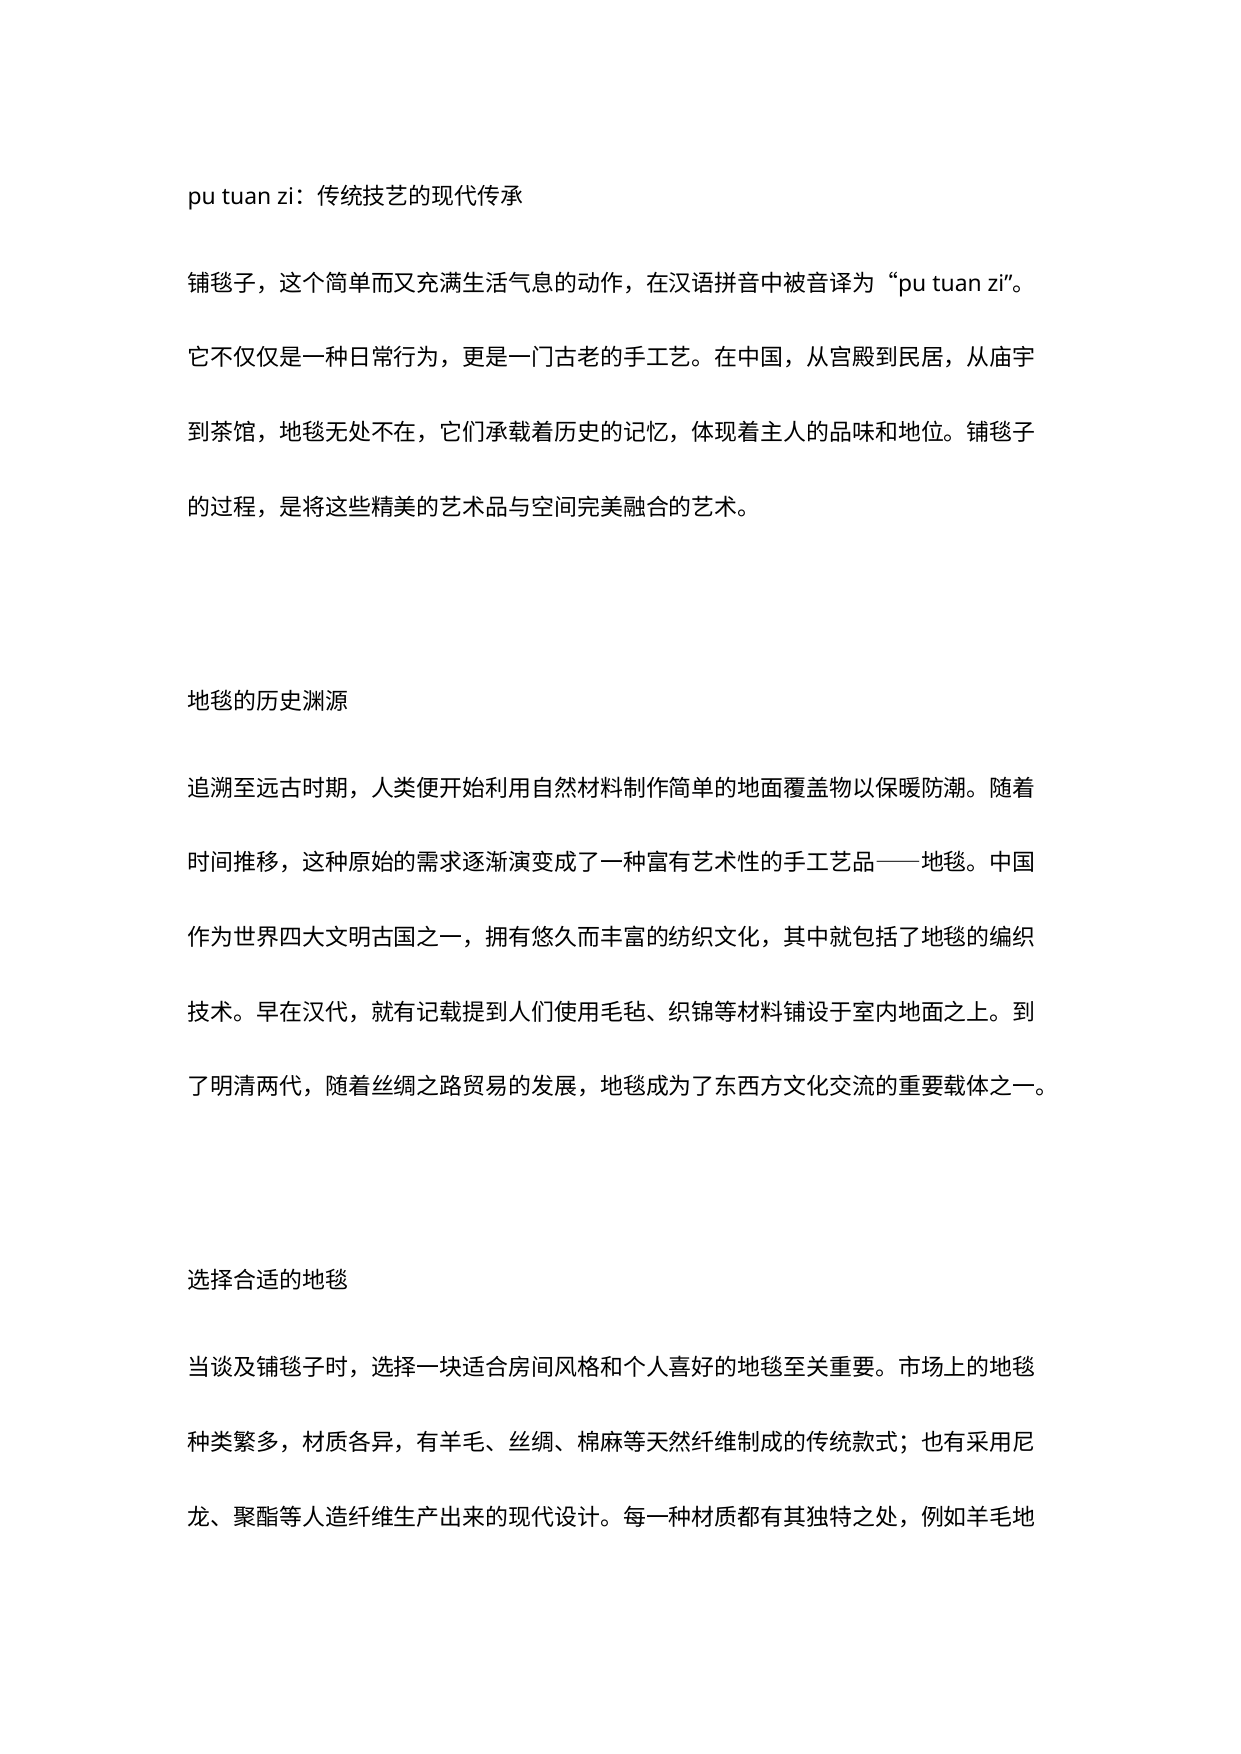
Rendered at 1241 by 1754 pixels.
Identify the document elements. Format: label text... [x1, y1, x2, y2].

text pu tuan zi：传统技艺的现代传承 [187, 162, 1053, 227]
text 追溯至远古时期，人类便开始利用自然材料制作简单的地面覆盖物以保暖防潮。随着时间推移，这种原始的需求逐渐演变成了一种富有艺术性的手工艺品——地毯。中国作为世界四大文明古国之一，拥有悠久而丰富的纺织文化，其中就包括了地毯的编织技术。早在汉代，就有记载提到人们使用毛毡、织锦等材料铺设于室内地面之上。到了明清两代，随着丝绸之路贸易的发展，地毯成为了东西方文化交流的重要载体之一。 [187, 753, 1053, 1117]
text 地毯的历史渊源 [187, 667, 1053, 732]
text 铺毯子，这个简单而又充满生活气息的动作，在汉语拼音中被音译为“pu tuan zi”。它不仅仅是一种日常行为，更是一门古老的手工艺。在中国，从宫殿到民居，从庙宇到茶馆，地毯无处不在，它们承载着历史的记忆，体现着主人的品味和地位。铺毯子的过程，是将这些精美的艺术品与空间完美融合的艺术。 [187, 249, 1053, 538]
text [187, 1333, 1053, 1547]
text 选择合适的地毯 [187, 1247, 1053, 1312]
